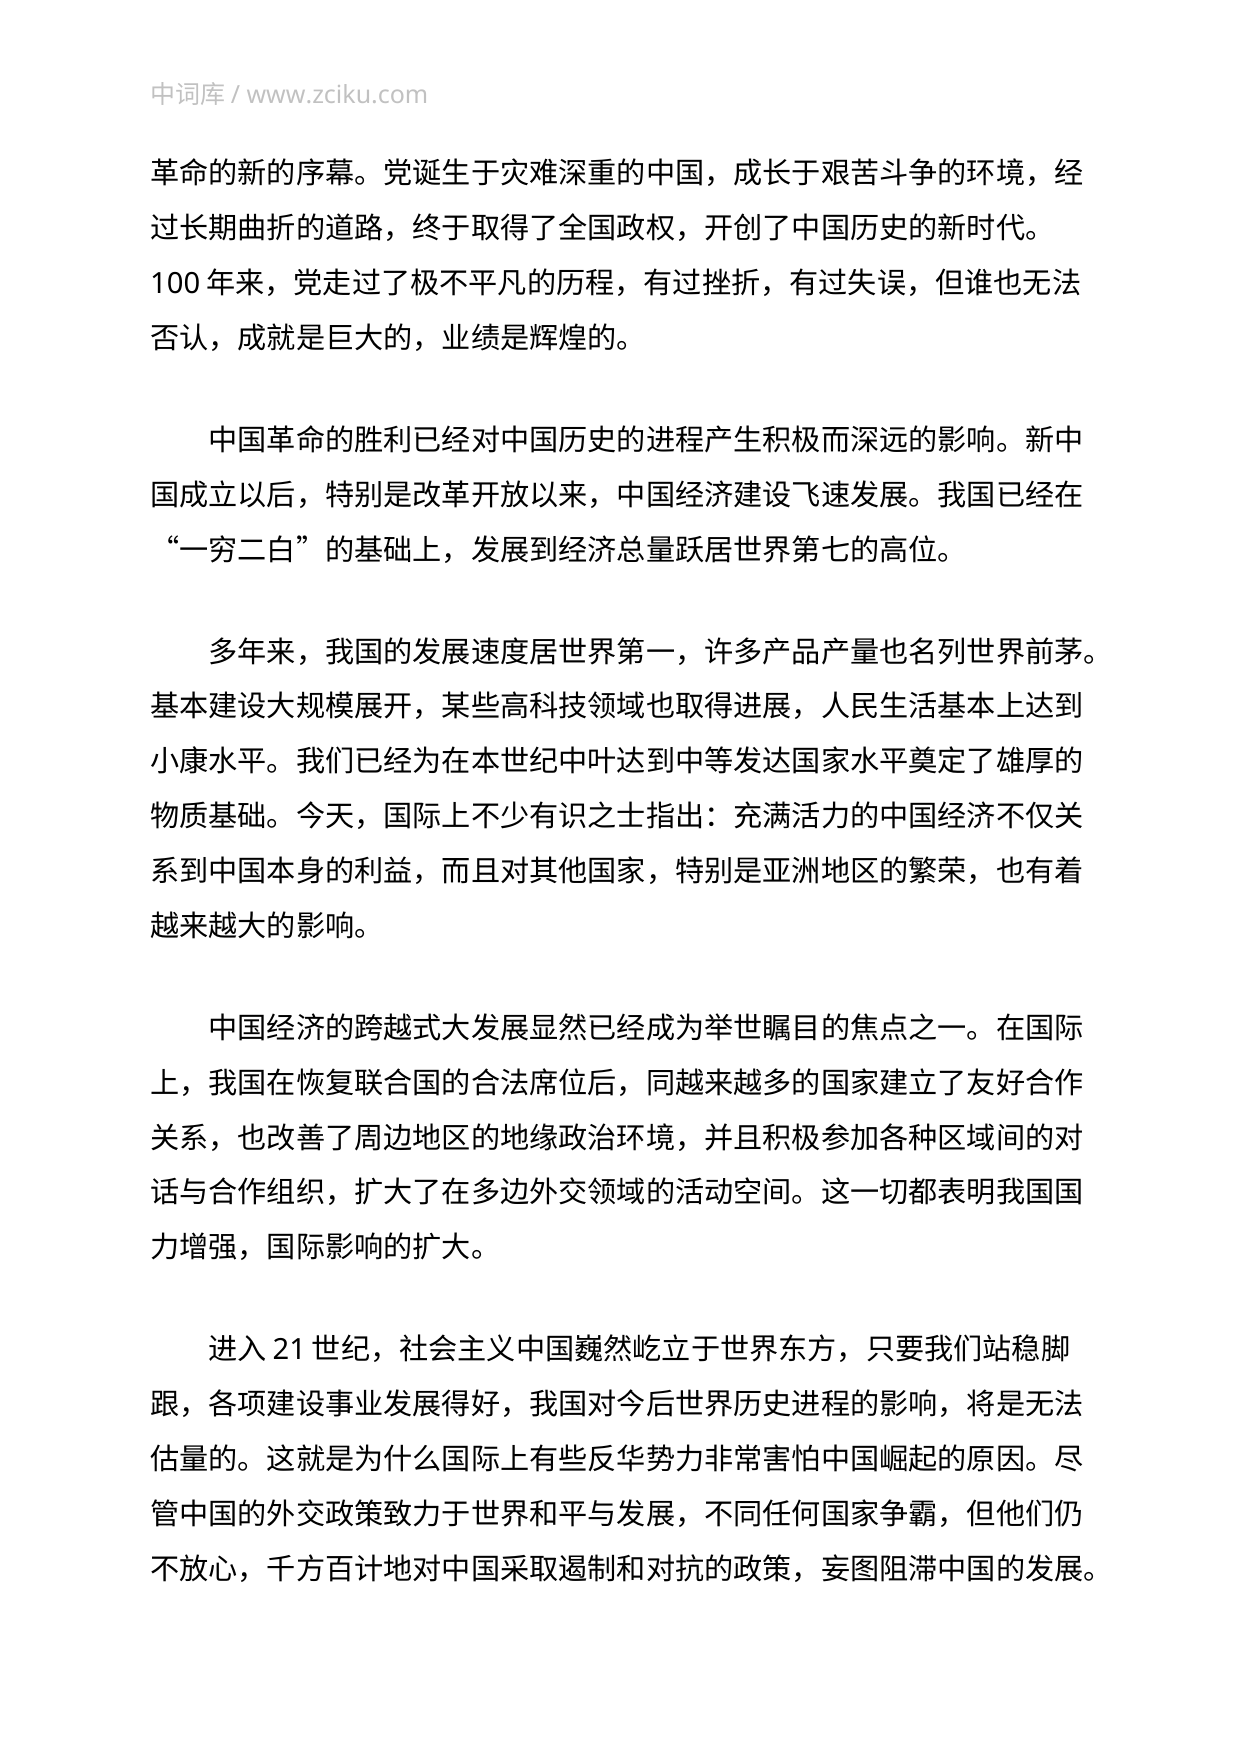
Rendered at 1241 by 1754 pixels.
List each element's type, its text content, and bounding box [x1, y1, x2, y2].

text 进入21世纪，社会主义中国巍然屹立于世界东方，只要我们站稳脚跟，各项建设事业发展得好，我国对今后世界历史进程的影响，将是无法估量的。这就是为什么国际上有些反华势力非常害怕中国崛起的原因。尽管中国的外交政策致力于世界和平与发展，不同任何国家争霸，但他们仍不放心，千方百计地对中国采取遏制和对抗的政策，妄图阻滞中国的发展。 [150, 1326, 1090, 1588]
text 中国革命的胜利已经对中国历史的进程产生积极而深远的影响。新中国成立以后，特别是改革开放以来，中国经济建设飞速发展。我国已经在“一穷二白”的基础上，发展到经济总量跃居世界第七的高位。 [150, 417, 1090, 569]
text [150, 150, 1090, 357]
text 多年来，我国的发展速度居世界第一，许多产品产量也名列世界前茅。基本建设大规模展开，某些高科技领域也取得进展，人民生活基本上达到小康水平。我们已经为在本世纪中叶达到中等发达国家水平奠定了雄厚的物质基础。今天，国际上不少有识之士指出：充满活力的中国经济不仅关系到中国本身的利益，而且对其他国家，特别是亚洲地区的繁荣，也有着越来越大的影响。 [150, 628, 1090, 945]
text 中国经济的跨越式大发展显然已经成为举世瞩目的焦点之一。在国际上，我国在恢复联合国的合法席位后，同越来越多的国家建立了友好合作关系，也改善了周边地区的地缘政治环境，并且积极参加各种区域间的对话与合作组织，扩大了在多边外交领域的活动空间。这一切都表明我国国力增强，国际影响的扩大。 [150, 1004, 1090, 1266]
